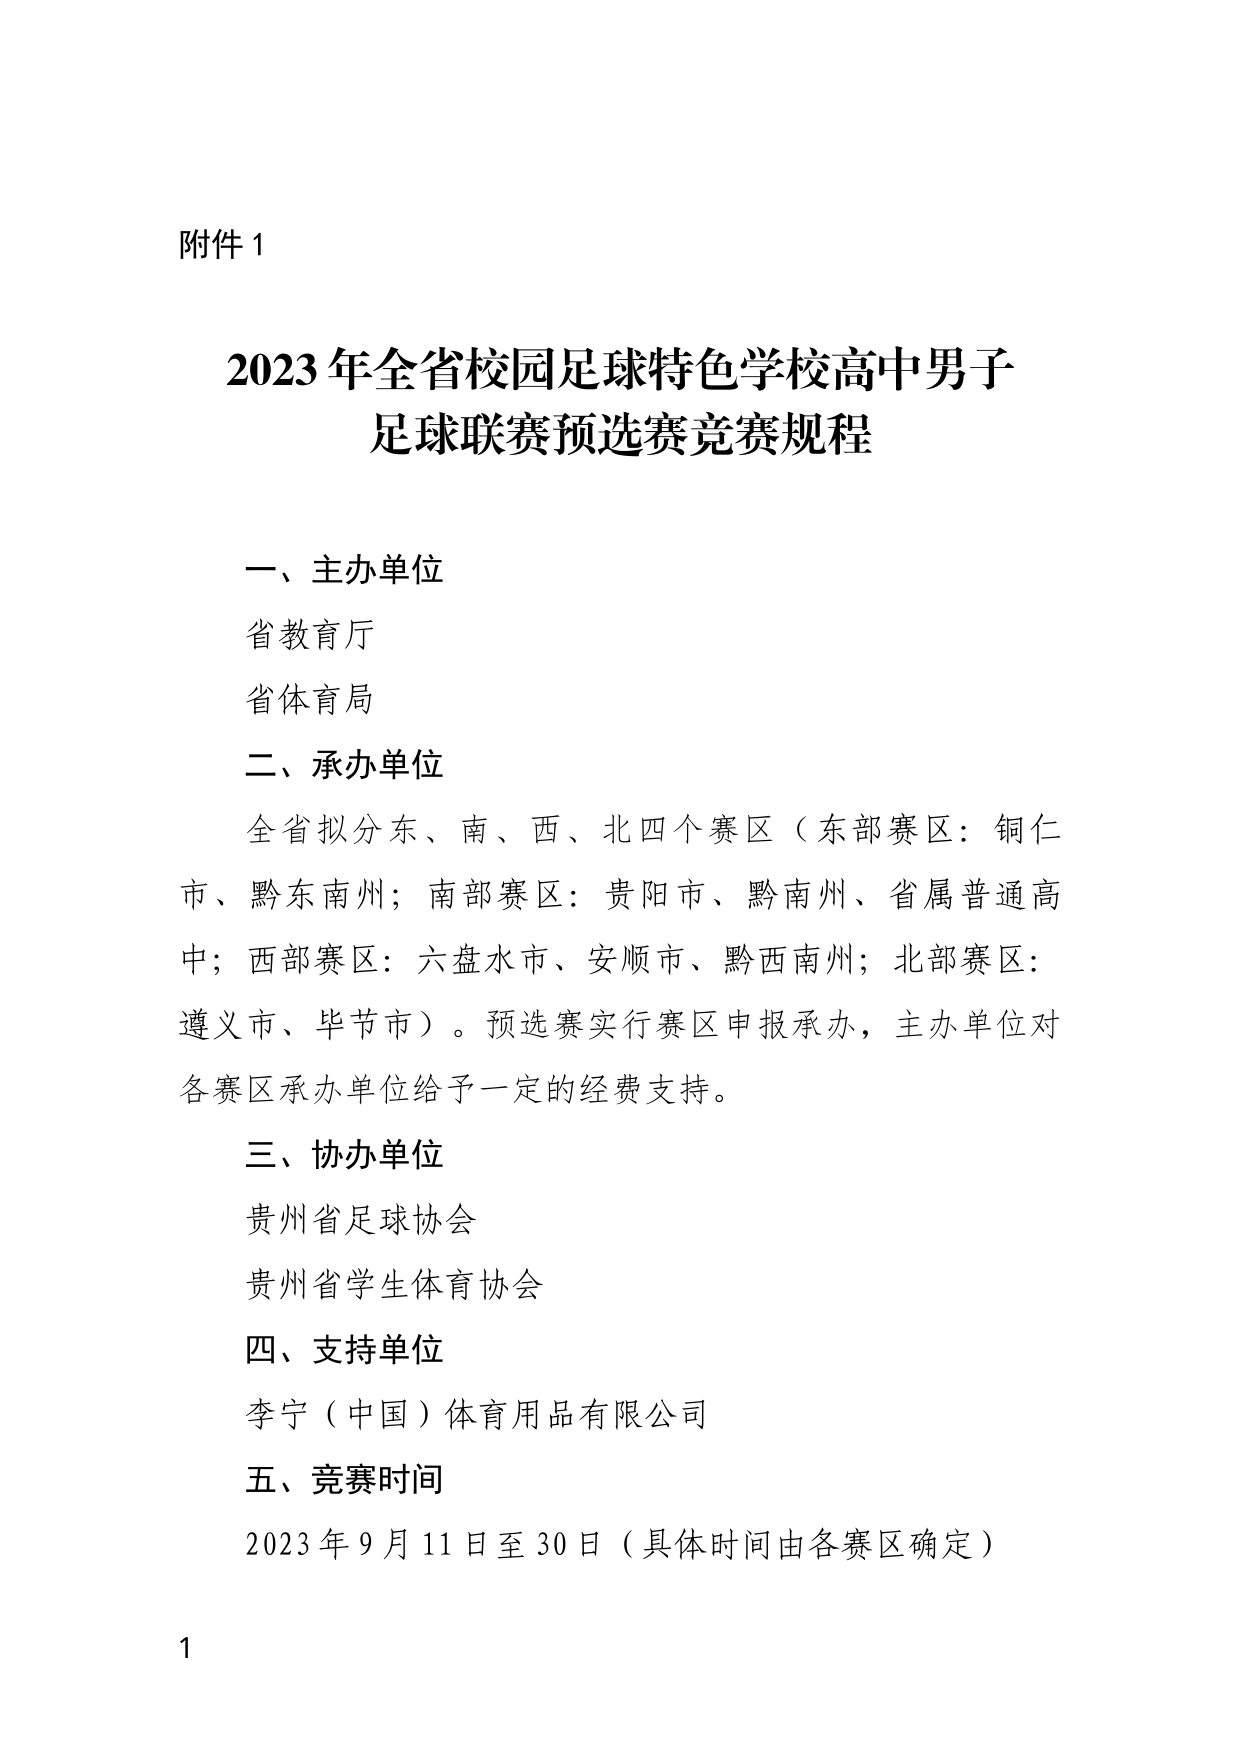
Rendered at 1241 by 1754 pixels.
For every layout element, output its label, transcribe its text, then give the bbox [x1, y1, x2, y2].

text 足球联赛预选赛竞赛规程 [177, 404, 1063, 469]
text 2023年全省校园足球特色学校高中男子 [177, 339, 1063, 404]
text 省教育厅 [177, 599, 1063, 664]
list 贵州省足球协会 [177, 1184, 1063, 1249]
text 附件1 [177, 209, 1063, 274]
list 协办单位 [177, 1119, 1063, 1184]
list 2023年9月11日至30日（具体时间由各赛区确定） [177, 1509, 1063, 1574]
text 全省拟分东、南、西、北四个赛区（东部赛区：铜仁市、黔东南州；南部赛区：贵阳市、黔南州、省属普通高中；西部赛区：六盘水市、安顺市、黔西南州；北部赛区：遵义市、毕节市）。预选赛实行赛区申报承办，主办单位对各赛区承办单位给予一定的经费支持。 [177, 794, 1063, 1119]
text 李宁（中国）体育用品有限公司 [244, 1379, 1063, 1444]
text 省体育局 [177, 664, 1063, 729]
text 一、主办单位 [177, 534, 1063, 599]
text 五、竞赛时间 [177, 1444, 1063, 1509]
text 四、支持单位 [177, 1314, 1063, 1379]
list 承办单位 [177, 729, 1063, 794]
list 贵州省学生体育协会 [177, 1249, 1063, 1314]
